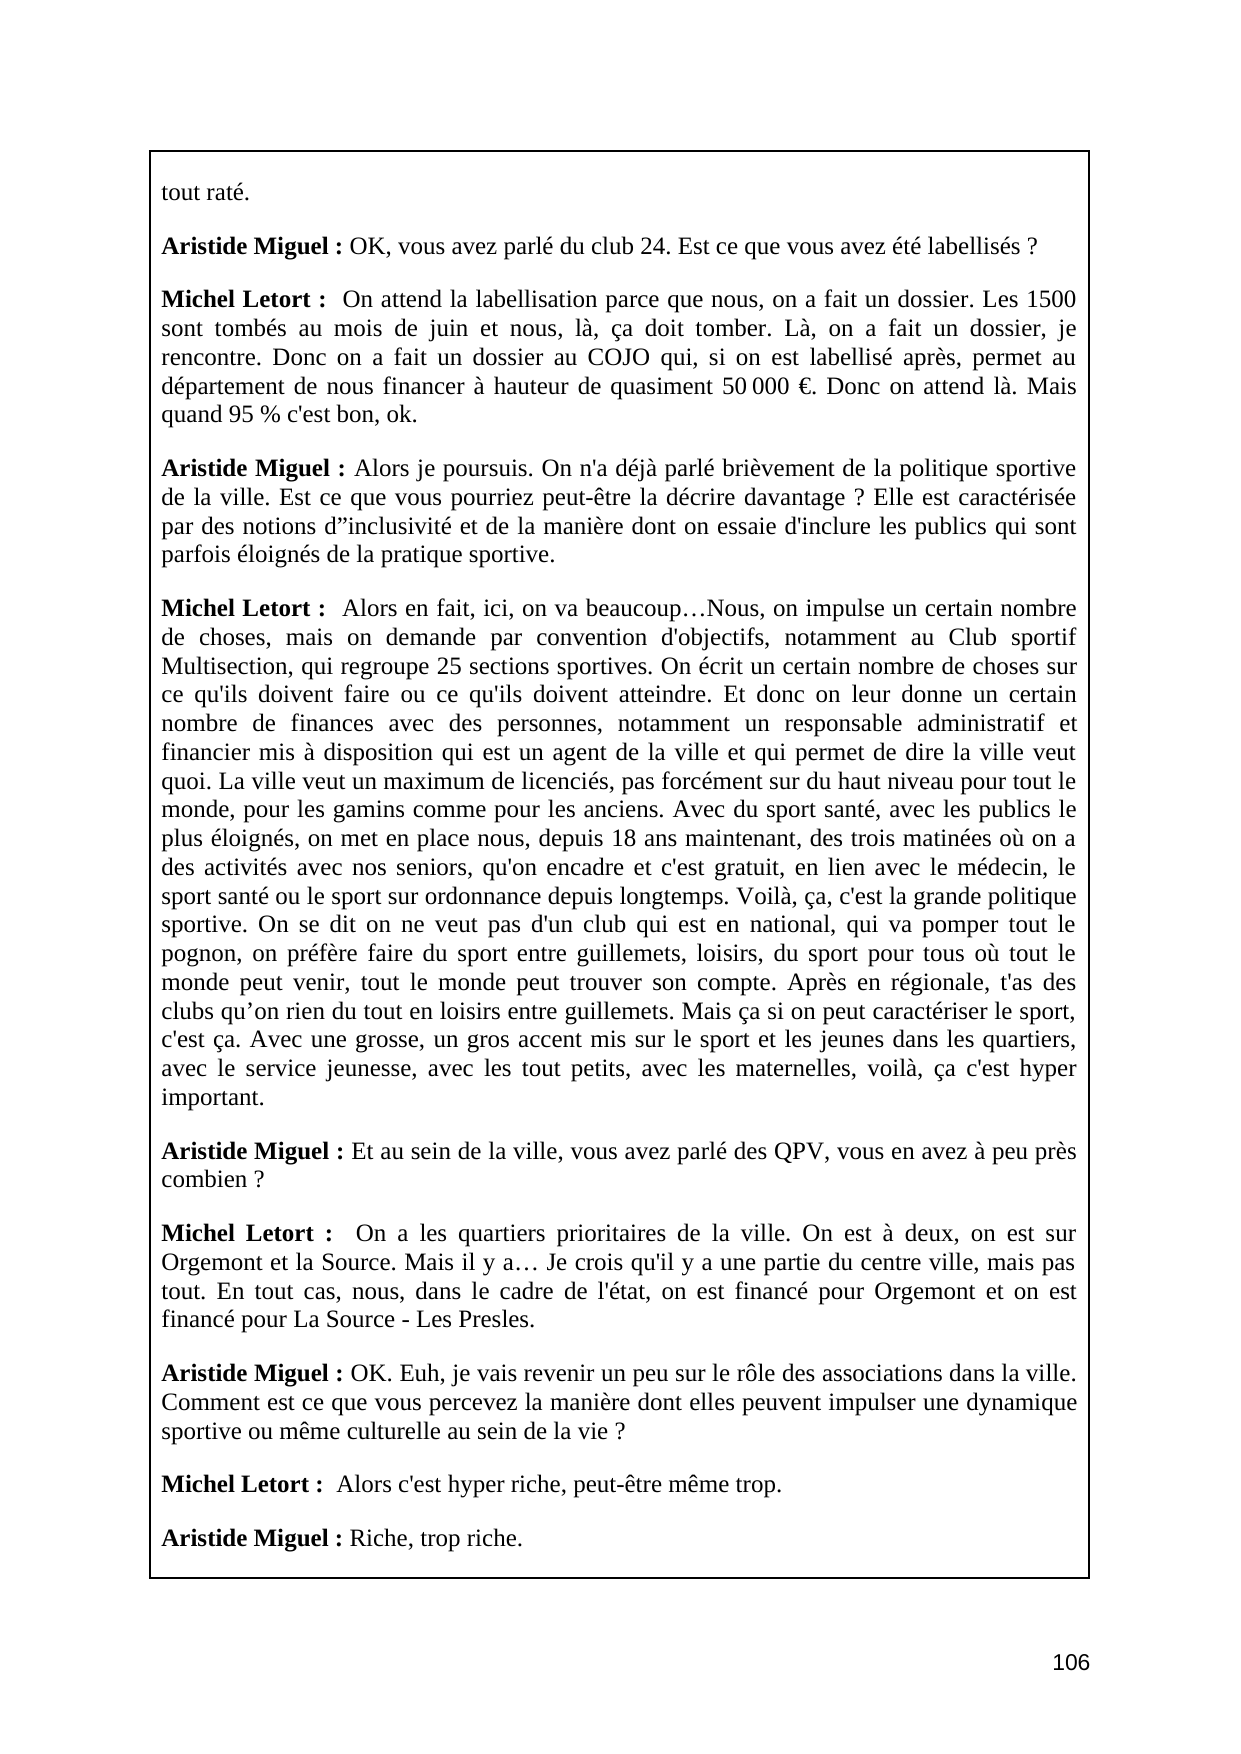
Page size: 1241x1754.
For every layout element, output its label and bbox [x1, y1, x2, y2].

table_cell [151, 152, 1088, 1577]
